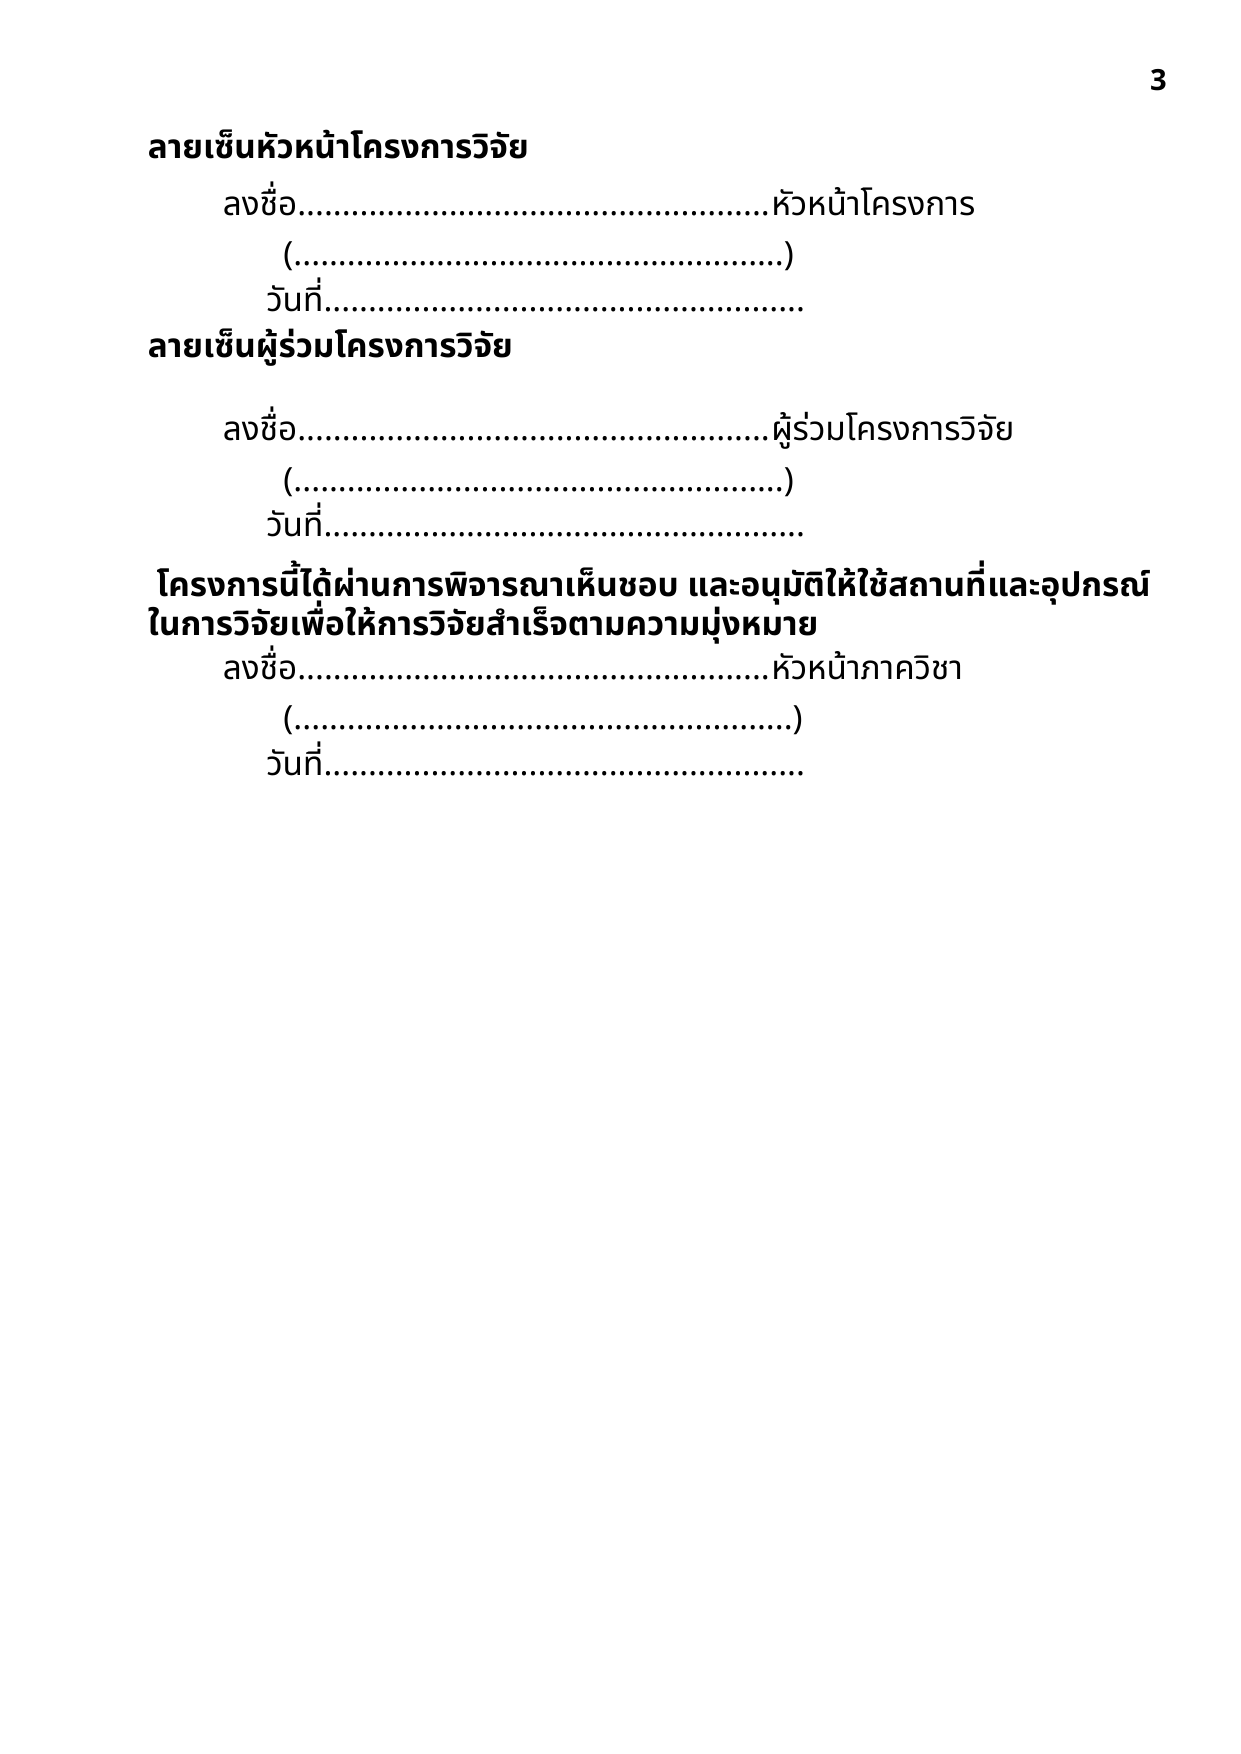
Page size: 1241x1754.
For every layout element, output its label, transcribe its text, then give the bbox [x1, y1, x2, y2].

text วันที่...................................................... [148, 501, 1171, 552]
text ลงชื่อ.....................................................ผู้ร่วมโครงการวิจัย [148, 405, 1171, 456]
text ลายเซ็นหัวหน้าโครงการวิจัย [148, 127, 1166, 167]
text (.......................................................) [148, 230, 1171, 275]
text วันที่...................................................... [223, 739, 1171, 790]
text ลายเซ็นผู้ร่วมโครงการวิจัย [148, 326, 1166, 366]
text โครงการนี้ได้ผ่านการพิจารณาเห็นชอบ และอนุมัติให้ใช้สถานที่และอุปกรณ์ในการวิจัยเพื่อให้การวิจัยสำเร็จตามความมุ่งหมาย [148, 564, 1166, 643]
text ลงชื่อ.....................................................หัวหน้าภาควิชา [148, 643, 1171, 694]
text ลงชื่อ.....................................................หัวหน้าโครงการ [148, 179, 1171, 230]
text (........................................................) [148, 694, 1171, 739]
text (.......................................................) [148, 456, 1171, 501]
text วันที่...................................................... [148, 275, 1171, 326]
